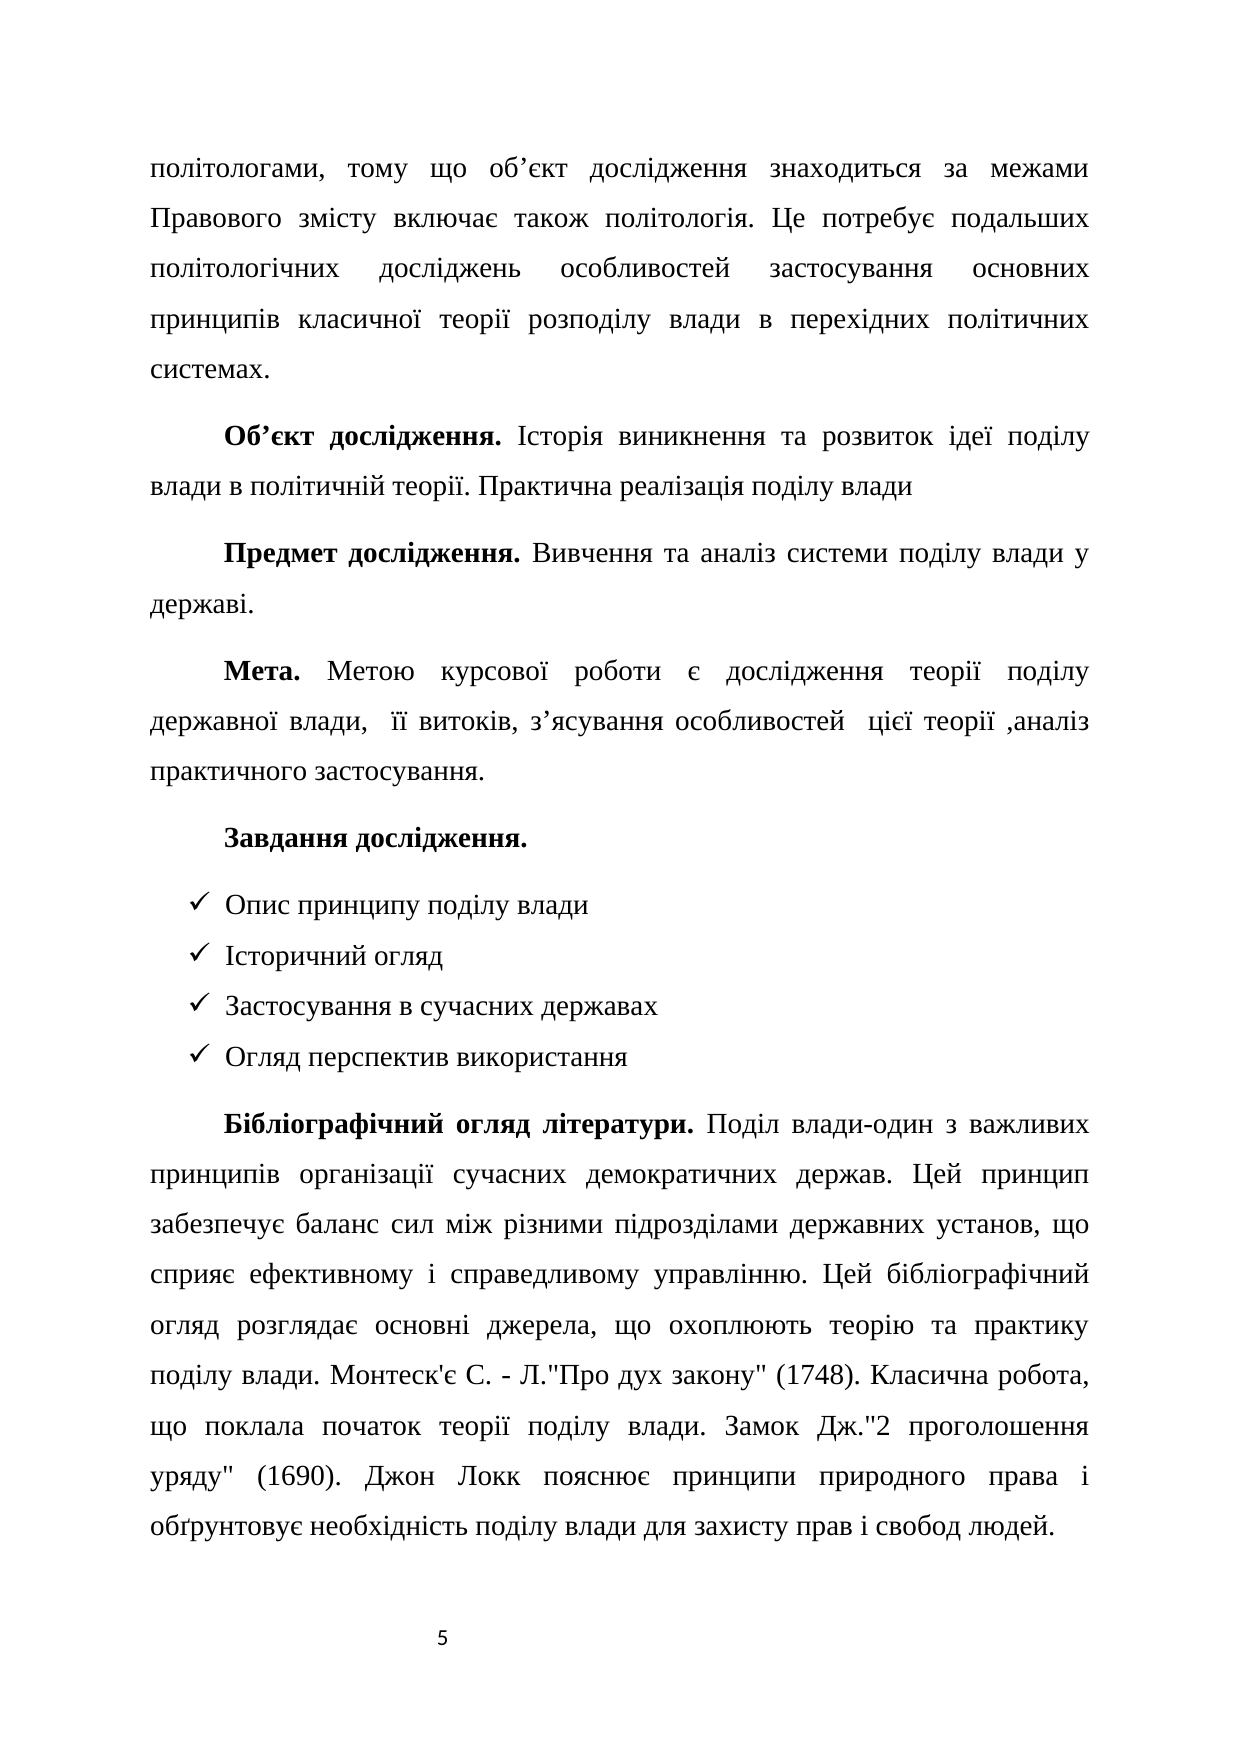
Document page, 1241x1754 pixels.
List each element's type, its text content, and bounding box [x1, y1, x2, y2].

list Опис принципу поділу влади [187, 887, 1090, 921]
list Огляд перспектив використання [187, 1039, 1090, 1072]
text Мета. Метою курсової роботи є дослідження теорії поділу державної влади, її витоків, з’ясування особливостей цієї теорії ,аналіз практичного застосування. [150, 653, 1090, 787]
text Предмет дослідження. Вивчення та аналіз системи поділу влади у державі. [150, 536, 1090, 619]
text Завдання дослідження. [150, 820, 1090, 854]
text Бібліографічний огляд літератури. Поділ влади-один з важливих принципів організації сучасних демократичних держав. Цей принцип забезпечує баланс сил між різними підрозділами державних установ, що сприяє ефективному і справедливому управлінню. Цей бібліографічний огляд розглядає основні джерела, що охоплюють теорію та практику поділу влади. Монтеск'є С. - Л."Про дух закону" (1748). Класична робота, що поклала початок теорії поділу влади. Замок Дж."2 проголошення уряду" (1690). Джон Локк пояснює принципи природного права і обґрунтовує необхідність поділу влади для захисту прав і свобод людей. [150, 1106, 1090, 1542]
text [150, 150, 1090, 385]
text Об’єкт дослідження. Історія виникнення та розвиток ідеї поділу влади в політичній теорії. Практична реалізація поділу влади [150, 418, 1090, 502]
list Застосування в сучасних державах [187, 988, 1090, 1022]
list Історичний огляд [187, 938, 1090, 971]
